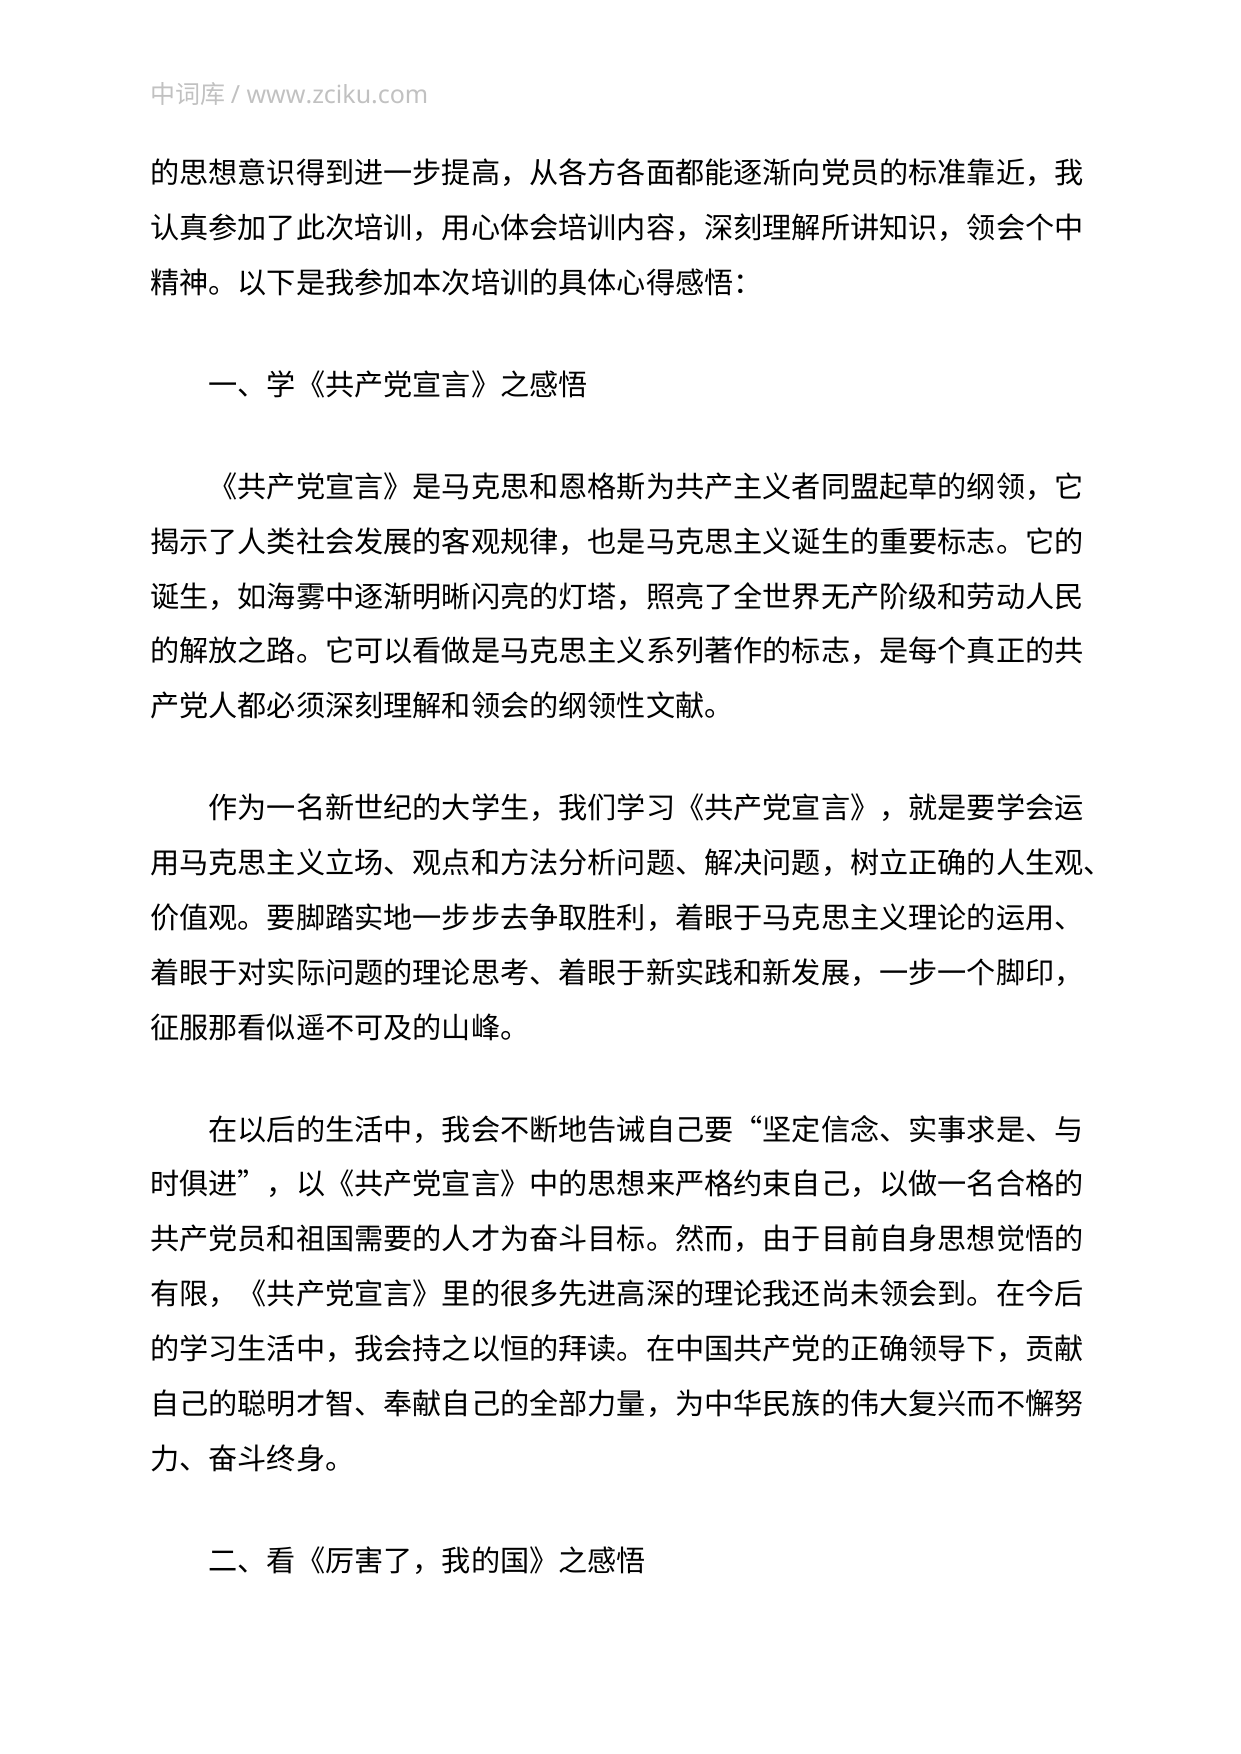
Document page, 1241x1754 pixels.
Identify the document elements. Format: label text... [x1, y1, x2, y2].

text 二、看《厉害了，我的国》之感悟 [150, 1537, 1090, 1579]
text 《共产党宣言》是马克思和恩格斯为共产主义者同盟起草的纲领，它揭示了人类社会发展的客观规律，也是马克思主义诞生的重要标志。它的诞生，如海雾中逐渐明晰闪亮的灯塔，照亮了全世界无产阶级和劳动人民的解放之路。它可以看做是马克思主义系列著作的标志，是每个真正的共产党人都必须深刻理解和领会的纲领性文献。 [150, 463, 1090, 725]
text 一、学《共产党宣言》之感悟 [150, 362, 1090, 404]
text 作为一名新世纪的大学生，我们学习《共产党宣言》，就是要学会运用马克思主义立场、观点和方法分析问题、解决问题，树立正确的人生观、价值观。要脚踏实地一步步去争取胜利，着眼于马克思主义理论的运用、着眼于对实际问题的理论思考、着眼于新实践和新发展，一步一个脚印，征服那看似遥不可及的山峰。 [150, 785, 1090, 1047]
text 在以后的生活中，我会不断地告诫自己要“坚定信念、实事求是、与时俱进”，以《共产党宣言》中的思想来严格约束自己，以做一名合格的共产党员和祖国需要的人才为奋斗目标。然而，由于目前自身思想觉悟的有限，《共产党宣言》里的很多先进高深的理论我还尚未领会到。在今后的学习生活中，我会持之以恒的拜读。在中国共产党的正确领导下，贡献自己的聪明才智、奉献自己的全部力量，为中华民族的伟大复兴而不懈努力、奋斗终身。 [150, 1106, 1090, 1478]
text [150, 150, 1090, 302]
